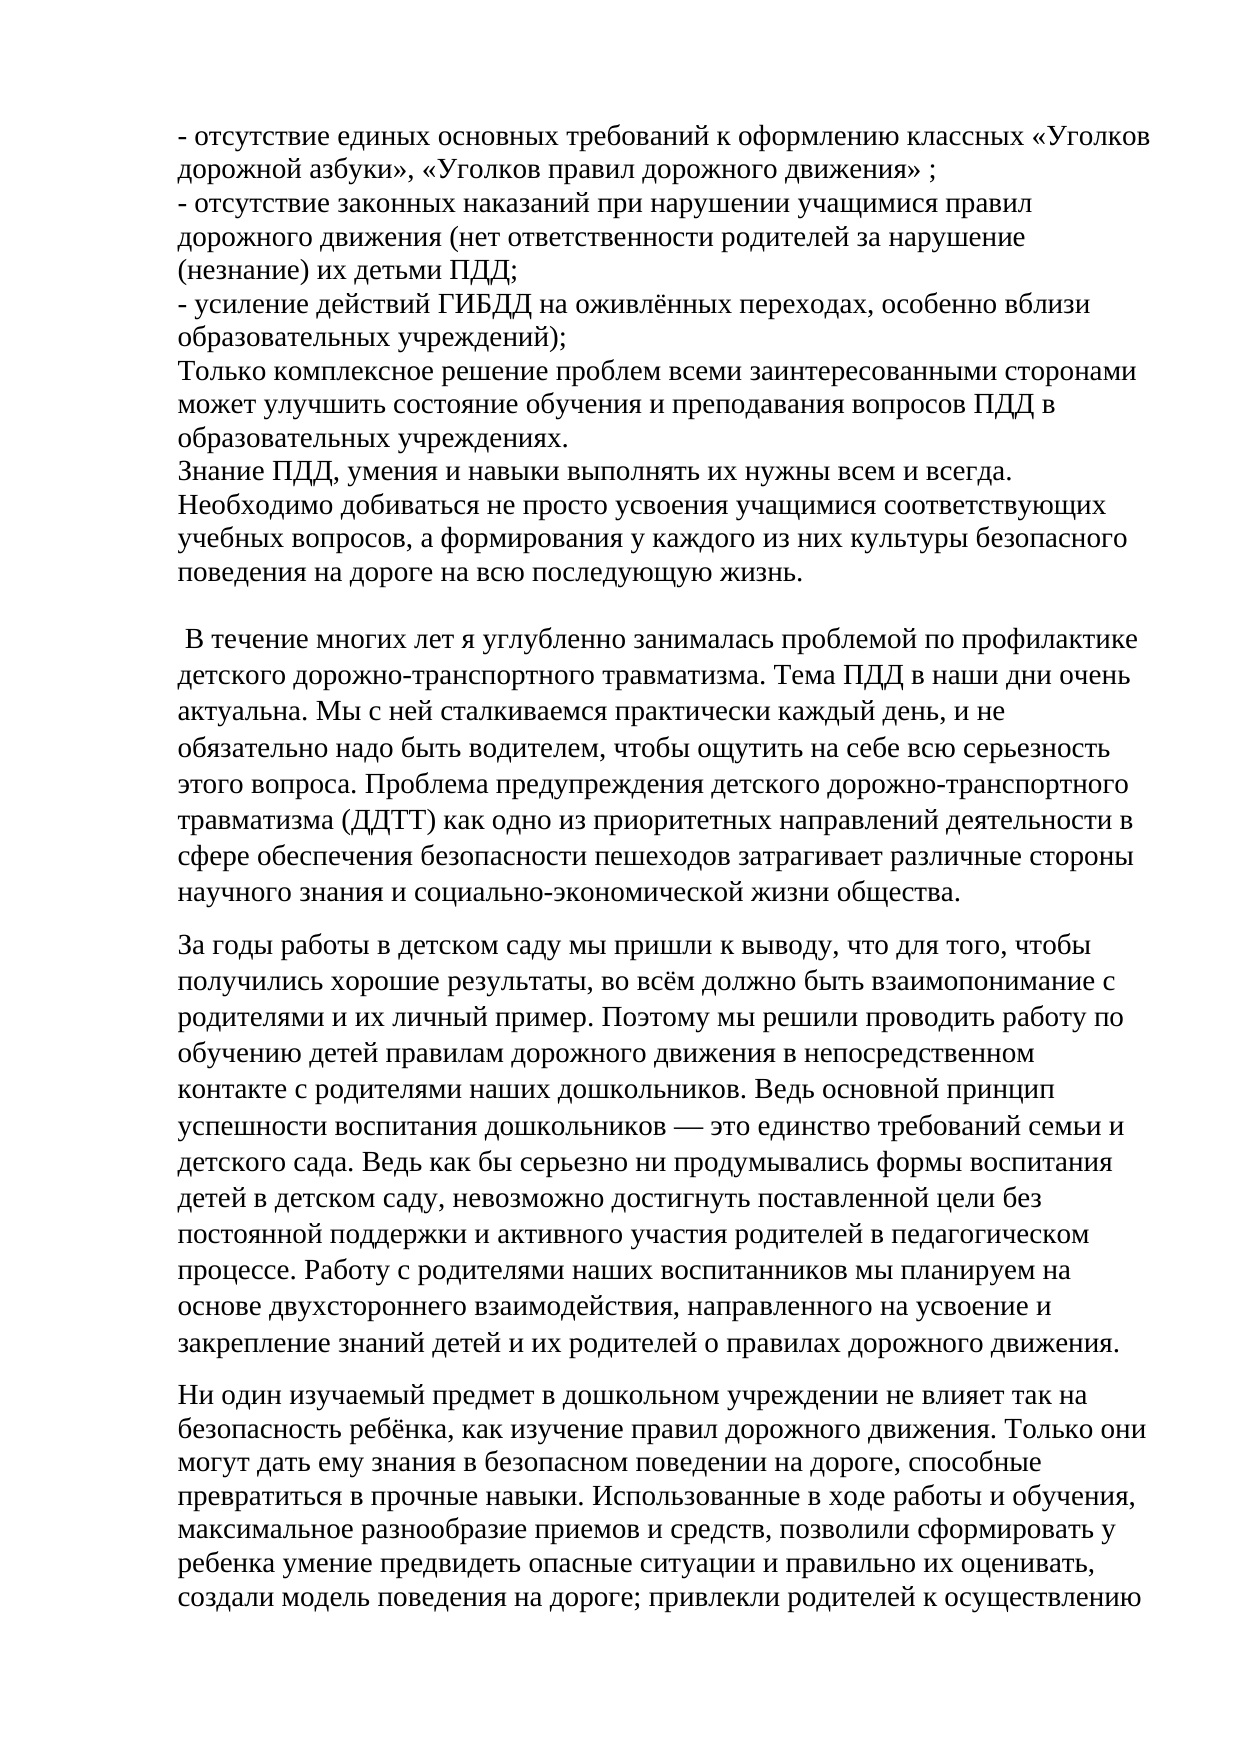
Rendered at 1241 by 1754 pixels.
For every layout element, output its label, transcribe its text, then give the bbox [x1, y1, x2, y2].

text В течение многих лет я углубленно занималась проблемой по профилактике детского дорожно-транспортного травматизма. Тема ПДД в наши дни очень актуальна. Мы с ней сталкиваемся практически каждый день, и не обязательно надо быть водителем, чтобы ощутить на себе всю серьезность этого вопроса. Проблема предупреждения детского дорожно-транспортного травматизма (ДДТТ) как одно из приоритетных направлений деятельности в сфере обеспечения безопасности пешеходов затрагивает различные стороны научного знания и социально-экономической жизни общества. [177, 621, 1152, 908]
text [177, 1377, 1152, 1612]
text - отсутствие законных наказаний при нарушении учащимися правил дорожного движения (нет ответственности родителей за нарушение (незнание) их детьми ПДД; [177, 185, 1152, 286]
text Только комплексное решение проблем всеми заинтересованными сторонами может улучшить состояние обучения и преподавания вопросов ПДД в образовательных учреждениях. [177, 353, 1152, 453]
text - усиление действий ГИБДД на оживлённых переходах, особенно вблизи образовательных учреждений); [177, 286, 1152, 353]
text За годы работы в детском саду мы пришли к выводу, что для того, чтобы получились хорошие результаты, во всём должно быть взаимопонимание с родителями и их личный пример. Поэтому мы решили проводить работу по обучению детей правилам дорожного движения в непосредственном контакте с родителями наших дошкольников. Ведь основной принцип успешности воспитания дошкольников — это единство требований семьи и детского сада. Ведь как бы серьезно ни продумывались формы воспитания детей в детском саду, невозможно достигнуть поставленной цели без постоянной поддержки и активного участия родителей в педагогическом процессе. Работу с родителями наших воспитанников мы планируем на основе двухстороннего взаимодействия, направленного на усвоение и закрепление знаний детей и их родителей о правилах дорожного движения. [177, 927, 1152, 1358]
text - отсутствие единых основных требований к оформлению классных «Уголков дорожной азбуки», «Уголков правил дорожного движения» ; [177, 118, 1152, 185]
text Знание ПДД, умения и навыки выполнять их нужны всем и всегда. Необходимо добиваться не просто усвоения учащимися соответствующих учебных вопросов, а формирования у каждого из них культуры безопасного поведения на дороге на всю последующую жизнь. [177, 453, 1152, 588]
